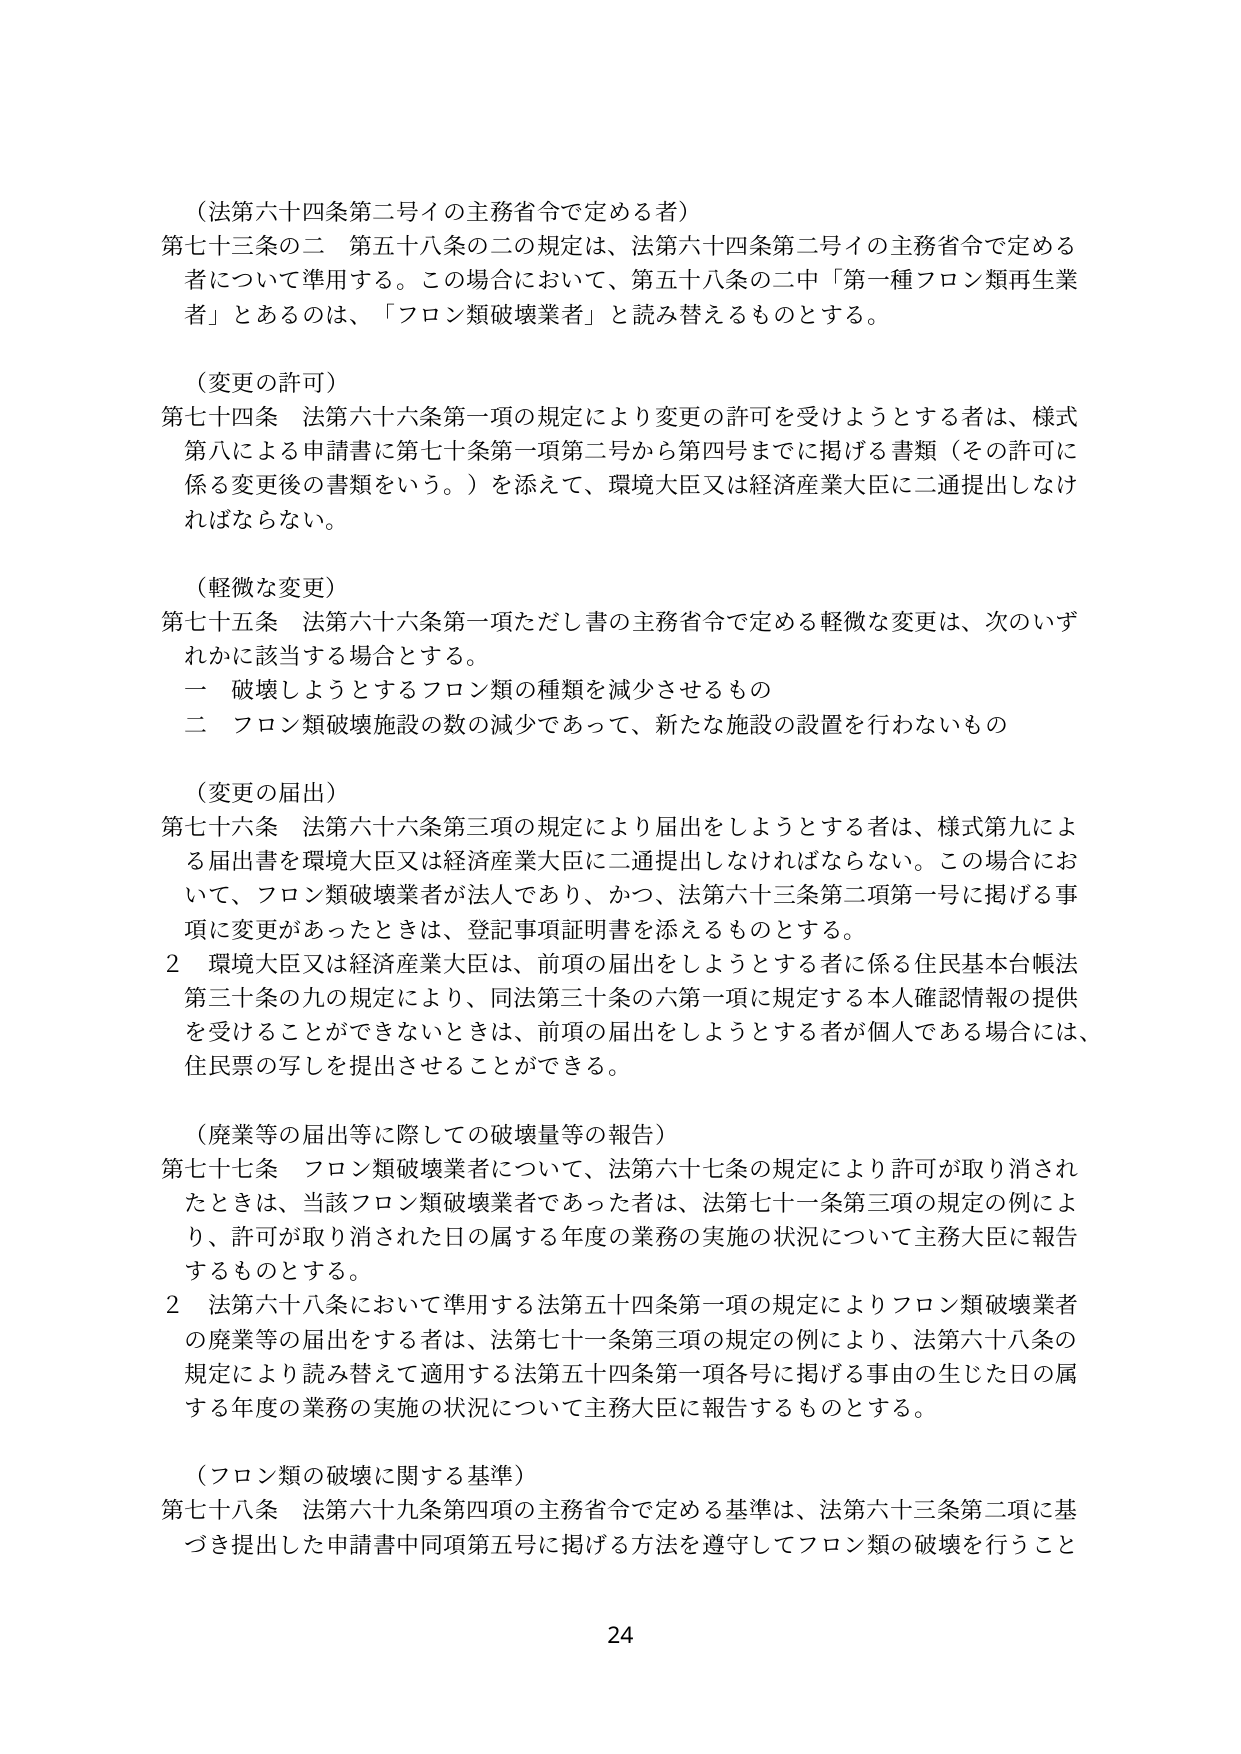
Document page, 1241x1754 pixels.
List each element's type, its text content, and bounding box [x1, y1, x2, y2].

text ２ 環境大臣又は経済産業大臣は、前項の届出をしようとする者に係る住民基本台帳法第三十条の九の規定により、同法第三十条の六第一項に規定する本人確認情報の提供を受けることができないときは、前項の届出をしようとする者が個人である場合には、住民票の写しを提出させることができる。 [161, 945, 1079, 1082]
text 二 フロン類破壊施設の数の減少であって、新たな施設の設置を行わないもの [184, 706, 1079, 740]
text 第七十四条 法第六十六条第一項の規定により変更の許可を受けようとする者は、様式第八による申請書に第七十条第一項第二号から第四号までに掲げる書類（その許可に係る変更後の書類をいう。）を添えて、環境大臣又は経済産業大臣に二通提出しなければならない。 [161, 399, 1079, 535]
text （廃業等の届出等に際しての破壊量等の報告） [184, 1116, 1079, 1150]
text （フロン類の破壊に関する基準） [184, 1458, 1079, 1492]
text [161, 1492, 1079, 1560]
text （軽微な変更） [184, 569, 1079, 604]
text （法第六十四条第二号イの主務省令で定める者） [184, 194, 1079, 228]
text ２ 法第六十八条において準用する法第五十四条第一項の規定によりフロン類破壊業者の廃業等の届出をする者は、法第七十一条第三項の規定の例により、法第六十八条の規定により読み替えて適用する法第五十四条第一項各号に掲げる事由の生じた日の属する年度の業務の実施の状況について主務大臣に報告するものとする。 [161, 1287, 1079, 1424]
text 第七十六条 法第六十六条第三項の規定により届出をしようとする者は、様式第九による届出書を環境大臣又は経済産業大臣に二通提出しなければならない。この場合において、フロン類破壊業者が法人であり、かつ、法第六十三条第二項第一号に掲げる事項に変更があったときは、登記事項証明書を添えるものとする。 [161, 809, 1079, 945]
text （変更の許可） [184, 364, 1079, 399]
text 一 破壊しようとするフロン類の種類を減少させるもの [184, 672, 1079, 706]
text 第七十五条 法第六十六条第一項ただし書の主務省令で定める軽微な変更は、次のいずれかに該当する場合とする。 [161, 604, 1079, 672]
text （変更の届出） [184, 774, 1079, 809]
text 第七十三条の二 第五十八条の二の規定は、法第六十四条第二号イの主務省令で定める者について準用する。この場合において、第五十八条の二中「第一種フロン類再生業者」とあるのは、「フロン類破壊業者」と読み替えるものとする。 [161, 228, 1079, 330]
text 第七十七条 フロン類破壊業者について、法第六十七条の規定により許可が取り消されたときは、当該フロン類破壊業者であった者は、法第七十一条第三項の規定の例により、許可が取り消された日の属する年度の業務の実施の状況について主務大臣に報告するものとする。 [161, 1150, 1079, 1287]
